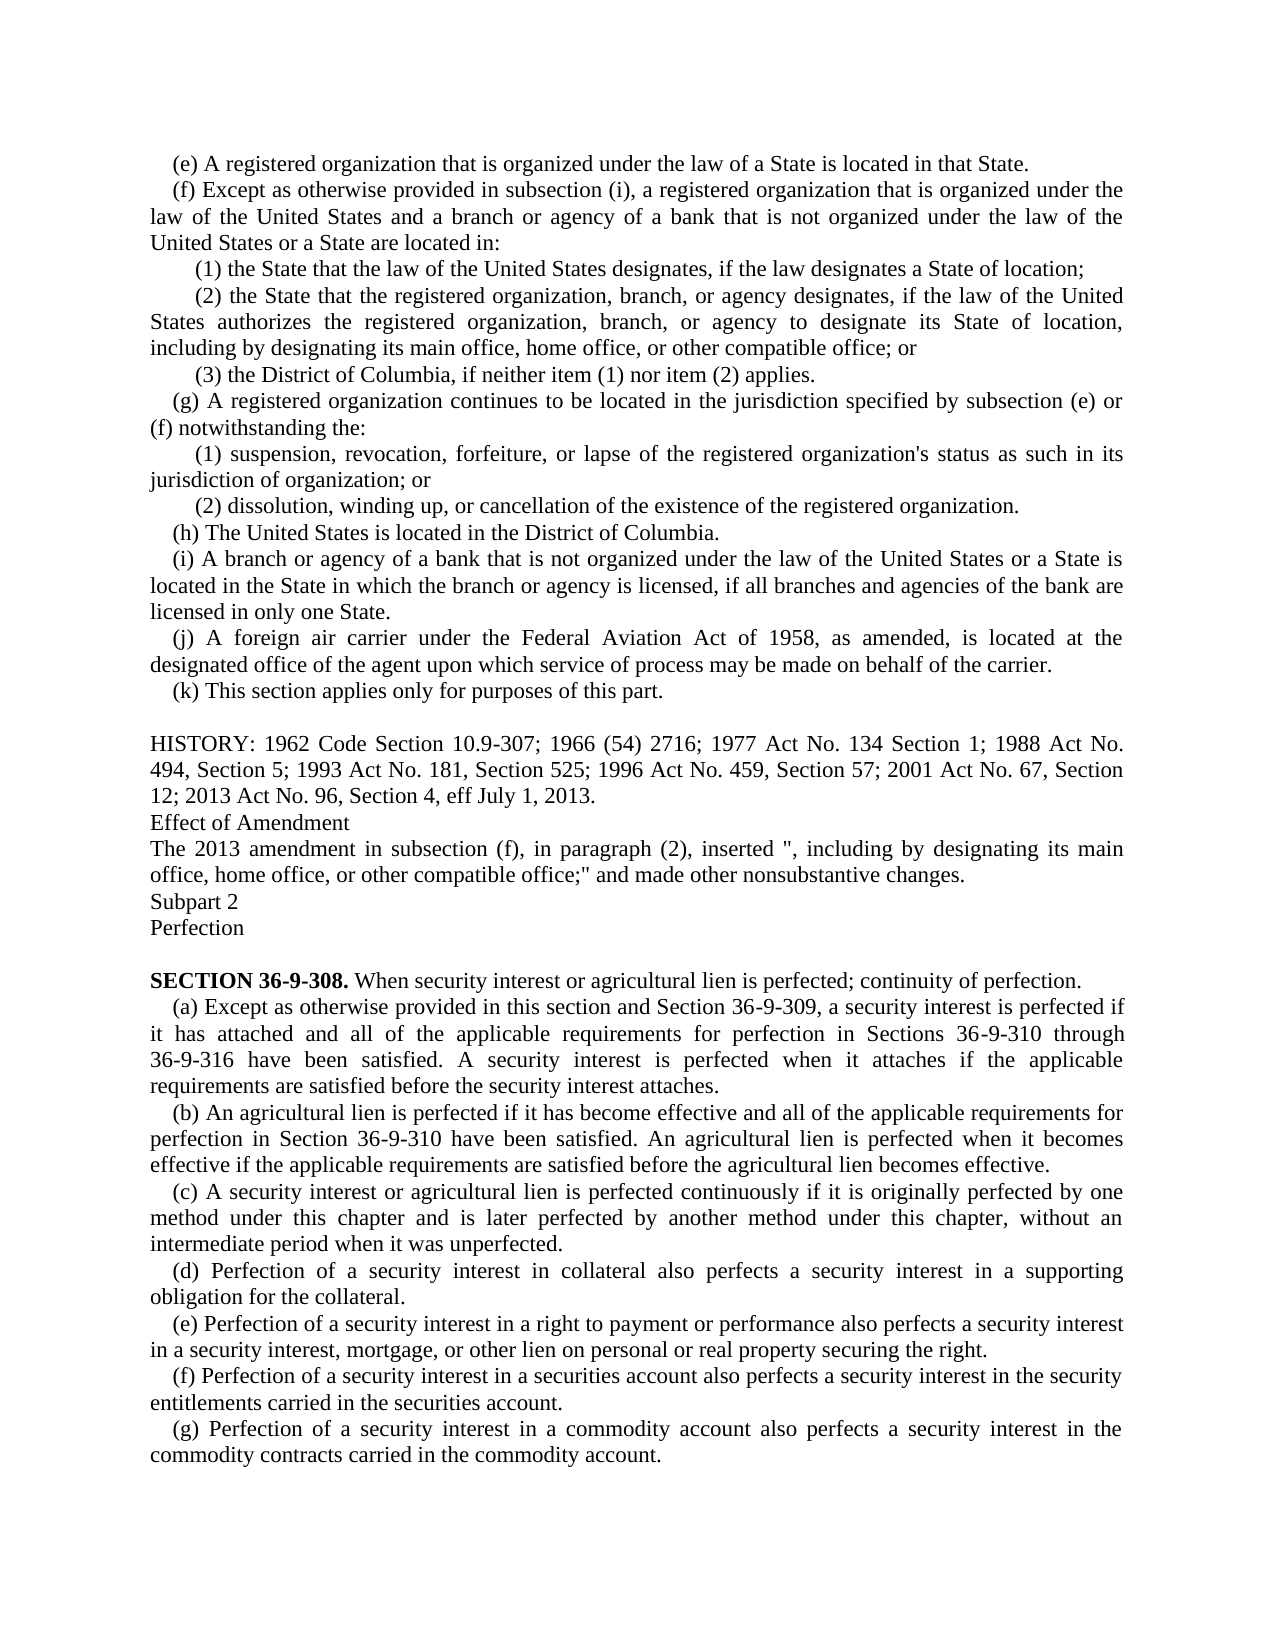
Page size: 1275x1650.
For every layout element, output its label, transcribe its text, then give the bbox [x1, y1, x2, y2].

text (i) A branch or agency of a bank that is not organized under the law of the United States or a State is located in the State in which the branch or agency is licensed, if all branches and agencies of the bank are licensed in only one State. [150, 545, 1125, 624]
text The 2013 amendment in subsection (f), in paragraph (2), inserted ", including by designating its main office, home office, or other compatible office;" and made other nonsubstantive changes. [150, 835, 1125, 888]
text (b) An agricultural lien is perfected if it has become effective and all of the applicable requirements for perfection in Section 36-9-310 have been satisfied. An agricultural lien is perfected when it becomes effective if the applicable requirements are satisfied before the agricultural lien becomes effective. [150, 1099, 1125, 1178]
text (g) Perfection of a security interest in a commodity account also perfects a security interest in the commodity contracts carried in the commodity account. [150, 1415, 1125, 1468]
text Effect of Amendment [150, 809, 1125, 835]
text (k) This section applies only for purposes of this part. [150, 677, 1125, 703]
text (d) Perfection of a security interest in collateral also perfects a security interest in a supporting obligation for the collateral. [150, 1257, 1125, 1309]
text (2) dissolution, winding up, or cancellation of the existence of the registered organization. [150, 493, 1125, 519]
text (f) Except as otherwise provided in subsection (i), a registered organization that is organized under the law of the United States and a branch or agency of a bank that is not organized under the law of the United States or a State are located in: [150, 176, 1125, 255]
text (e) Perfection of a security interest in a right to payment or performance also perfects a security interest in a security interest, mortgage, or other lien on personal or real property securing the right. [150, 1309, 1125, 1362]
text (c) A security interest or agricultural lien is perfected continuously if it is originally perfected by one method under this chapter and is later perfected by another method under this chapter, without an intermediate period when it was unperfected. [150, 1178, 1125, 1257]
text Perfection [150, 914, 1125, 941]
text (1) the State that the law of the United States designates, if the law designates a State of location; [150, 255, 1125, 282]
text HISTORY: 1962 Code Section 10.9-307; 1966 (54) 2716; 1977 Act No. 134 Section 1; 1988 Act No. 494, Section 5; 1993 Act No. 181, Section 525; 1996 Act No. 459, Section 57; 2001 Act No. 67, Section 12; 2013 Act No. 96, Section 4, eff July 1, 2013. [150, 730, 1125, 809]
text (e) A registered organization that is organized under the law of a State is located in that State. [150, 150, 1125, 176]
text (g) A registered organization continues to be located in the jurisdiction specified by subsection (e) or (f) notwithstanding the: [150, 387, 1125, 440]
text SECTION 36-9-308. When security interest or agricultural lien is perfected; continuity of perfection. [150, 967, 1125, 993]
text (1) suspension, revocation, forfeiture, or lapse of the registered organization's status as such in its jurisdiction of organization; or [150, 440, 1125, 493]
text Subpart 2 [150, 888, 1125, 914]
text (3) the District of Columbia, if neither item (1) nor item (2) applies. [150, 361, 1125, 387]
text (j) A foreign air carrier under the Federal Aviation Act of 1958, as amended, is located at the designated office of the agent upon which service of process may be made on behalf of the carrier. [150, 624, 1125, 677]
text (a) Except as otherwise provided in this section and Section 36-9-309, a security interest is perfected if it has attached and all of the applicable requirements for perfection in Sections 36-9-310 through 36-9-316 have been satisfied. A security interest is perfected when it attaches if the applicable requirements are satisfied before the security interest attaches. [150, 993, 1125, 1099]
text (2) the State that the registered organization, branch, or agency designates, if the law of the United States authorizes the registered organization, branch, or agency to designate its State of location, including by designating its main office, home office, or other compatible office; or [150, 282, 1125, 361]
text (f) Perfection of a security interest in a securities account also perfects a security interest in the security entitlements carried in the securities account. [150, 1362, 1125, 1415]
text (h) The United States is located in the District of Columbia. [150, 519, 1125, 545]
